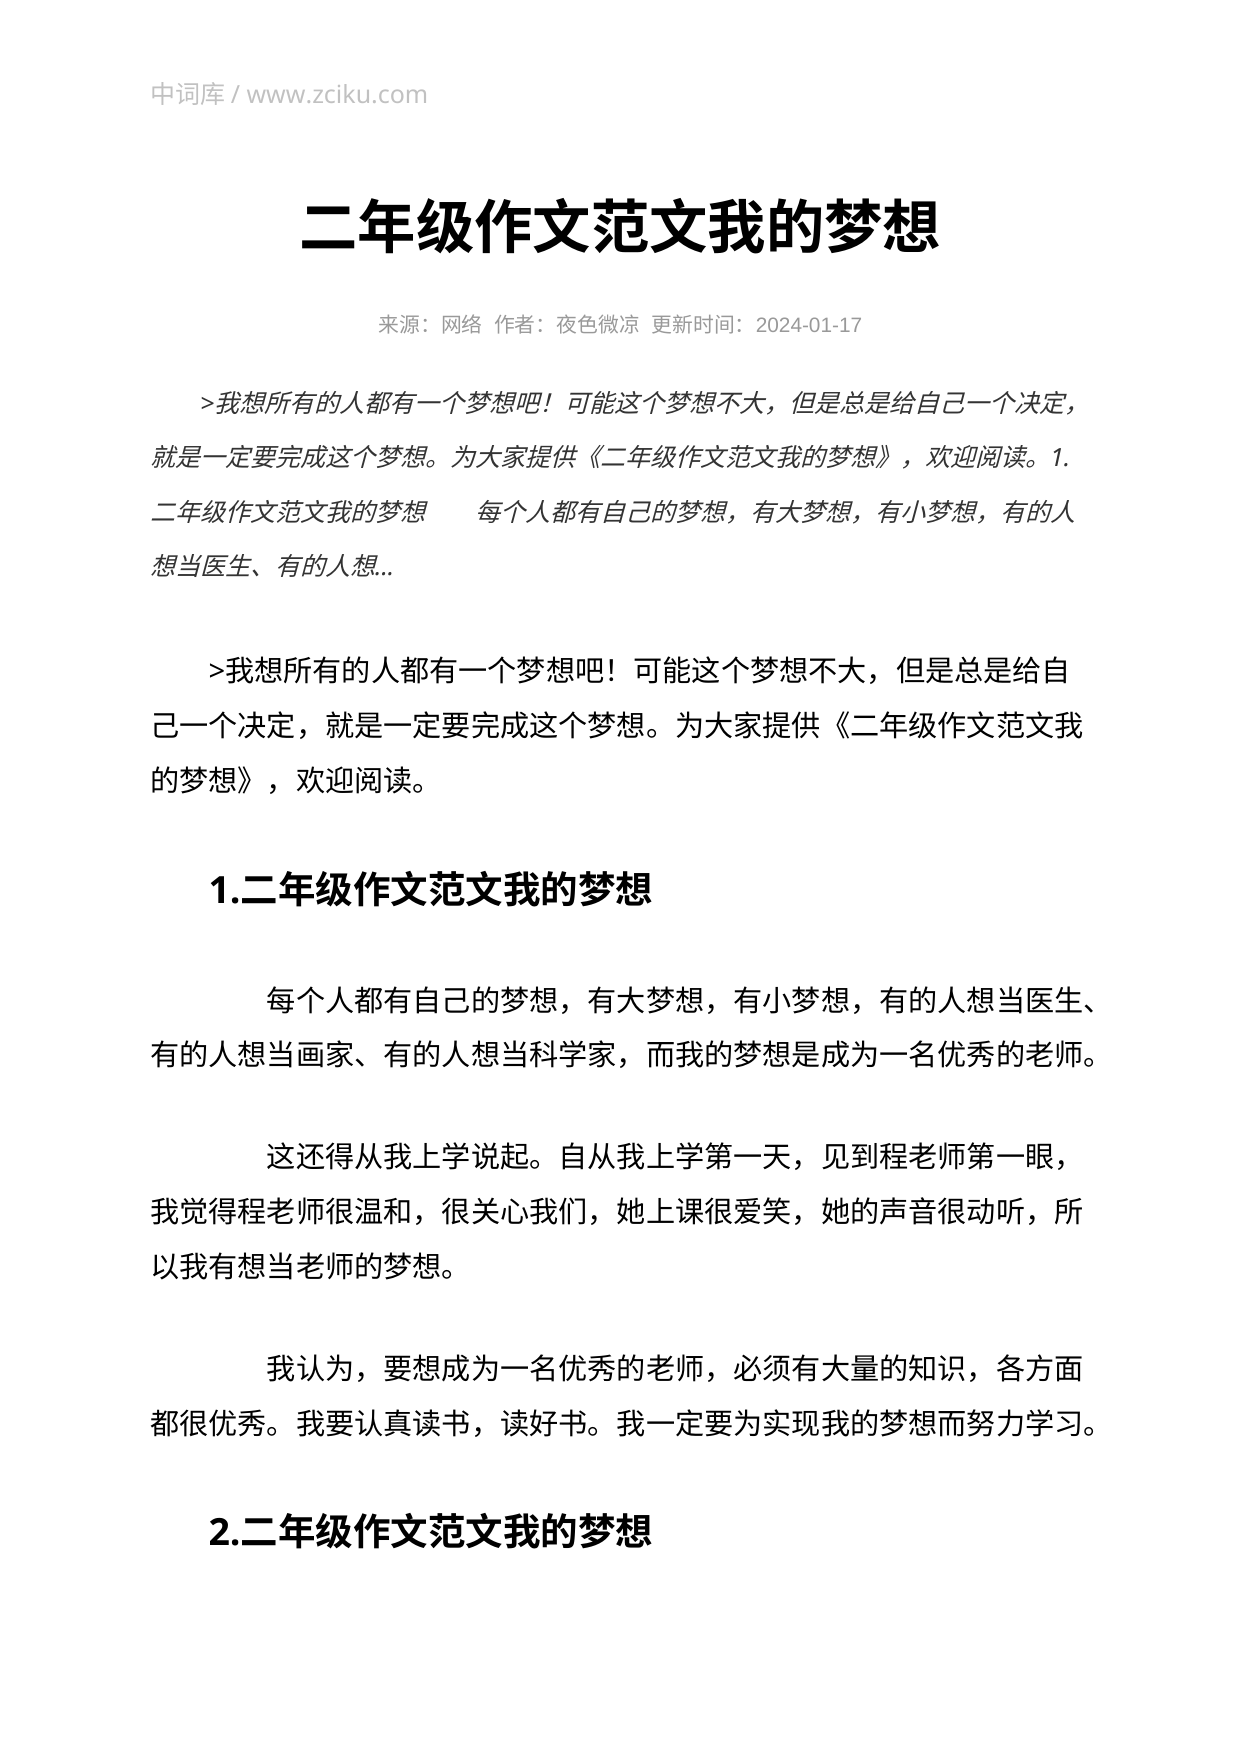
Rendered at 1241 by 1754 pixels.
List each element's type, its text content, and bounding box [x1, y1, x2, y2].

text >我想所有的人都有一个梦想吧！可能这个梦想不大，但是总是给自己一个决定，就是一定要完成这个梦想。为大家提供《二年级作文范文我的梦想》，欢迎阅读。 [150, 648, 1090, 800]
text 每个人都有自己的梦想，有大梦想，有小梦想，有的人想当医生、有的人想当画家、有的人想当科学家，而我的梦想是成为一名优秀的老师。 [150, 977, 1090, 1074]
text 这还得从我上学说起。自从我上学第一天，见到程老师第一眼，我觉得程老师很温和，很关心我们，她上课很爱笑，她的声音很动听，所以我有想当老师的梦想。 [150, 1134, 1090, 1286]
text 我认为，要想成为一名优秀的老师，必须有大量的知识，各方面都很优秀。我要认真读书，读好书。我一定要为实现我的梦想而努力学习。 [150, 1345, 1090, 1442]
text 2.二年级作文范文我的梦想 [150, 1502, 1090, 1556]
subtitle 二年级作文范文我的梦想 [150, 181, 1090, 266]
text >我想所有的人都有一个梦想吧！可能这个梦想不大，但是总是给自己一个决定，就是一定要完成这个梦想。为大家提供《二年级作文范文我的梦想》，欢迎阅读。1.二年级作文范文我的梦想 每个人都有自己的梦想，有大梦想，有小梦想，有的人想当医生、有的人想... [150, 383, 1090, 583]
text 1.二年级作文范文我的梦想 [150, 859, 1090, 914]
text 来源：网络 作者：夜色微凉 更新时间：2024-01-17 [150, 313, 1090, 337]
